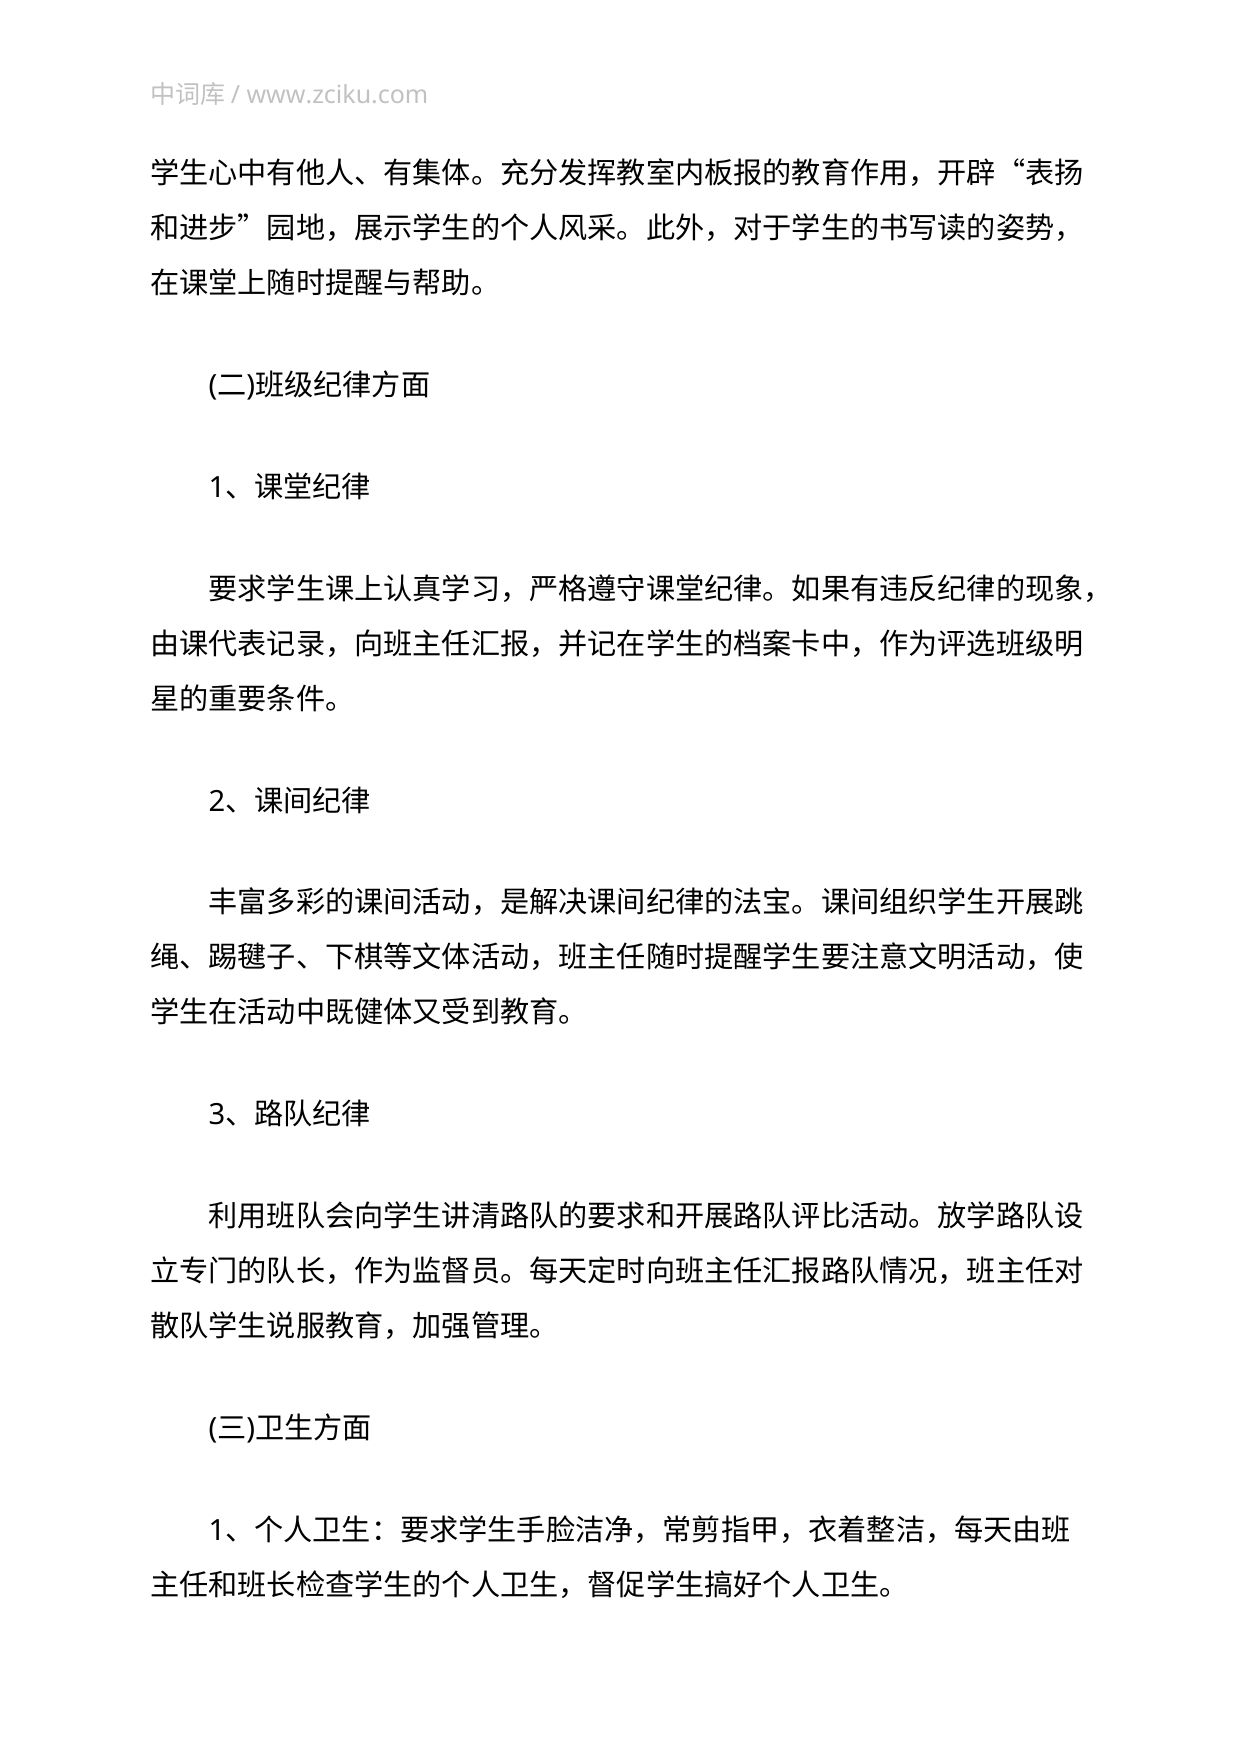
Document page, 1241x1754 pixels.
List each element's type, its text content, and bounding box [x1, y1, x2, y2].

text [150, 150, 1090, 302]
text 1、个人卫生：要求学生手脸洁净，常剪指甲，衣着整洁，每天由班主任和班长检查学生的个人卫生，督促学生搞好个人卫生。 [150, 1506, 1090, 1603]
text (三)卫生方面 [150, 1404, 1090, 1447]
text 利用班队会向学生讲清路队的要求和开展路队评比活动。放学路队设立专门的队长，作为监督员。每天定时向班主任汇报路队情况，班主任对散队学生说服教育，加强管理。 [150, 1193, 1090, 1345]
text 1、课堂纪律 [150, 463, 1090, 506]
text (二)班级纪律方面 [150, 362, 1090, 404]
text 丰富多彩的课间活动，是解决课间纪律的法宝。课间组织学生开展跳绳、踢毽子、下棋等文体活动，班主任随时提醒学生要注意文明活动，使学生在活动中既健体又受到教育。 [150, 879, 1090, 1031]
text 要求学生课上认真学习，严格遵守课堂纪律。如果有违反纪律的现象，由课代表记录，向班主任汇报，并记在学生的档案卡中，作为评选班级明星的重要条件。 [150, 566, 1090, 718]
text 3、路队纪律 [150, 1091, 1090, 1133]
text 2、课间纪律 [150, 777, 1090, 819]
